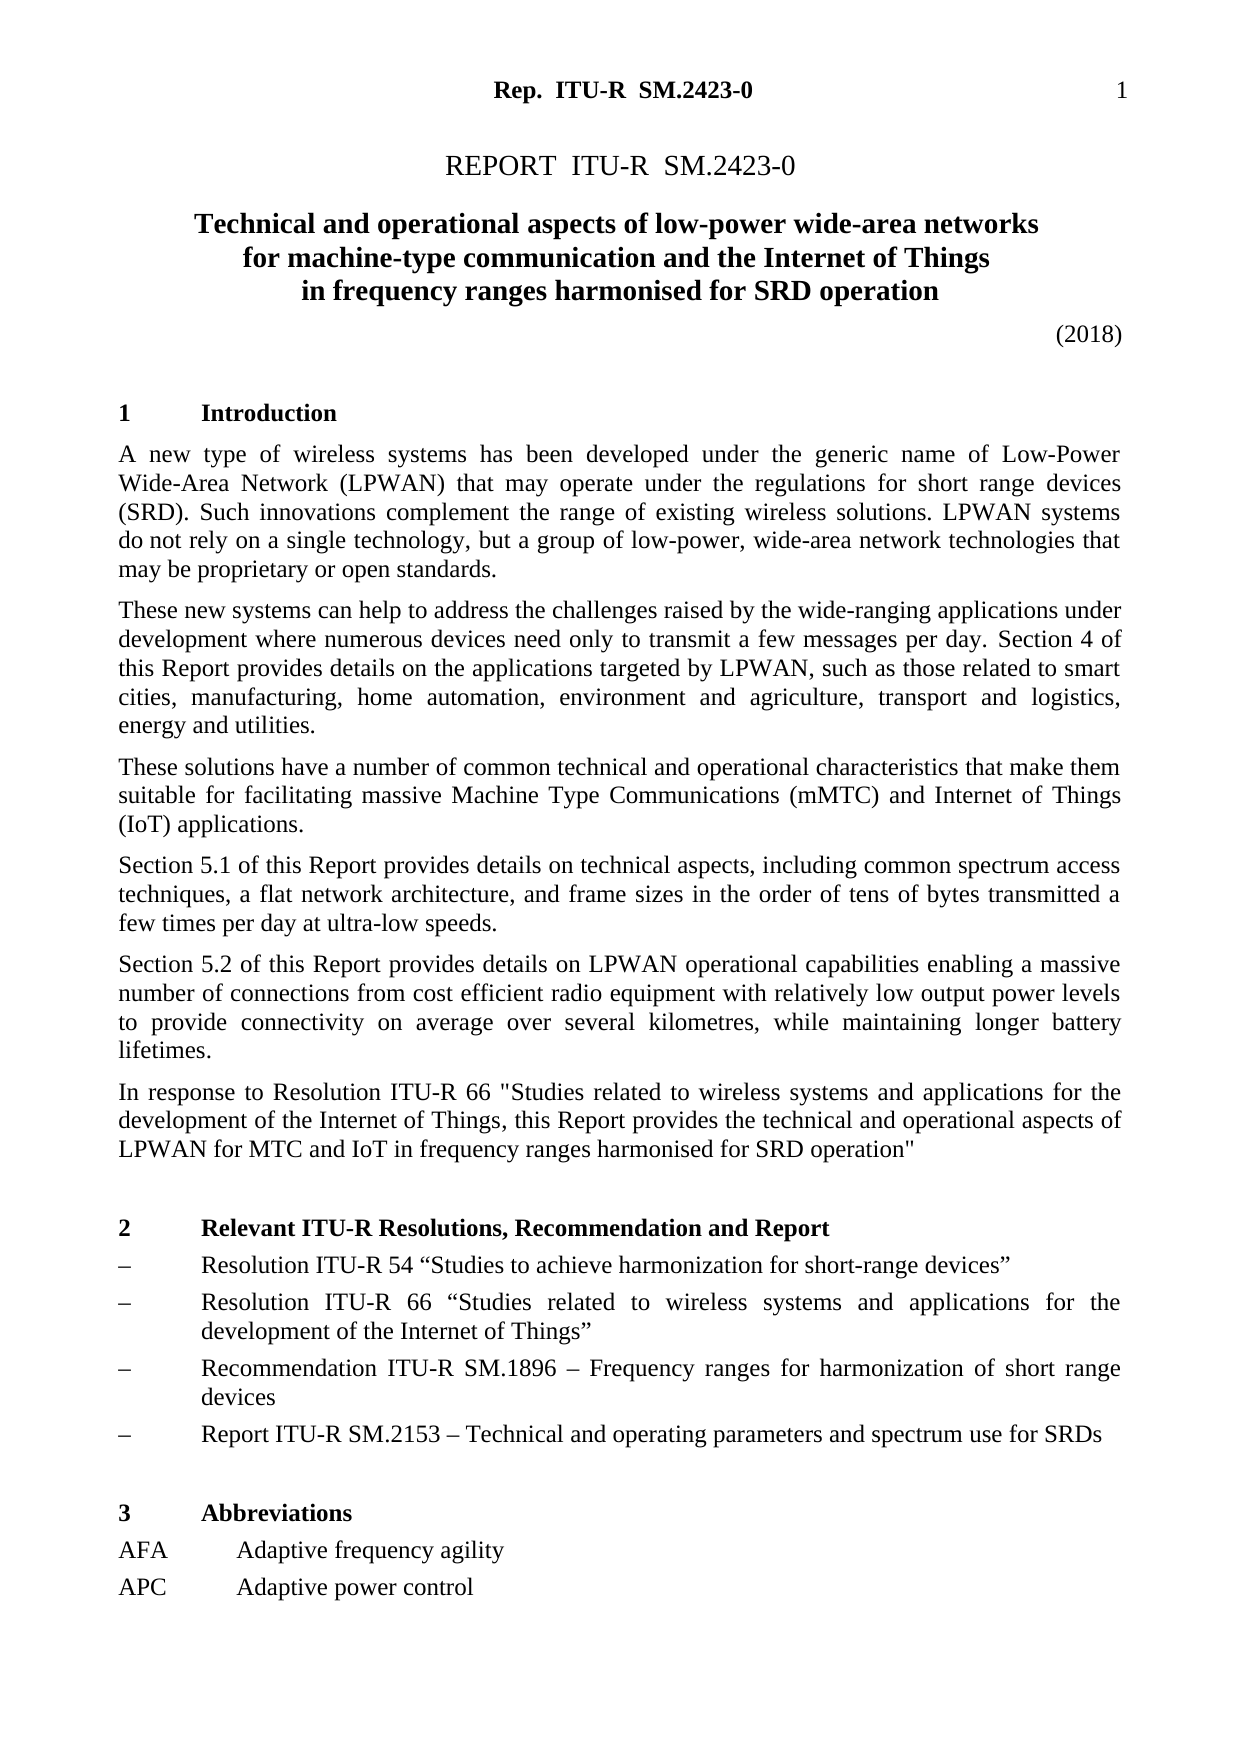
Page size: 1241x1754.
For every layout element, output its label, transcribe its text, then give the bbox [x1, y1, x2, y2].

text REPORT ITU-R SM.2423-0 [118, 148, 1122, 181]
text (2018) [118, 319, 1122, 348]
text Section 5.1 of this Report provides details on technical aspects, including common spectrum access techniques, a flat network architecture, and frame sizes in the order of tens of bytes transmitted a few times per day at ultra-low speeds. [118, 851, 1122, 937]
text – Report ITU-R SM.2153 – Technical and operating parameters and spectrum use for SRDs [118, 1419, 1122, 1448]
subtitle 2 Relevant ITU-R Resolutions, Recommendation and Report [118, 1213, 1122, 1242]
text These new systems can help to address the challenges raised by the wide-ranging applications under development where numerous devices need only to transmit a few messages per day. Section 4 of this Report provides details on the applications targeted by LPWAN, such as those related to smart cities, manufacturing, home automation, environment and agriculture, transport and logistics, energy and utilities. [118, 596, 1122, 739]
text – Resolution ITU-R 54 “Studies to achieve harmonization for short-range devices” [118, 1250, 1122, 1279]
text AFA Adaptive frequency agility [118, 1535, 1122, 1563]
text These solutions have a number of common technical and operational characteristics that make them suitable for facilitating massive Machine Type Communications (mMTC) and Internet of Things (IoT) applications. [118, 752, 1122, 838]
text In response to Resolution ITU-R 66 "Studies related to wireless systems and applications for the development of the Internet of Things, this Report provides the technical and operational aspects of LPWAN for MTC and IoT in frequency ranges harmonised for SRD operation" [118, 1077, 1122, 1163]
text – Resolution ITU-R 66 “Studies related to wireless systems and applications for the development of the Internet of Things” [118, 1287, 1122, 1345]
text Section 5.2 of this Report provides details on LPWAN operational capabilities enabling a massive number of connections from cost efficient radio equipment with relatively low output power levels to provide connectivity on average over several kilometres, while maintaining longer battery lifetimes. [118, 949, 1122, 1064]
text APC Adaptive power control [118, 1572, 1122, 1601]
subtitle 1 Introduction [118, 398, 1122, 427]
title Technical and operational aspects of low-power wide-area networks for machine-type communication and the Internet of Things in frequency ranges harmonised for SRD operation [118, 206, 1122, 307]
subtitle 3 Abbreviations [118, 1498, 1122, 1526]
text – Recommendation ITU-R SM.1896 – Frequency ranges for harmonization of short range devices [118, 1353, 1122, 1411]
text A new type of wireless systems has been developed under the generic name of Low-Power Wide-Area Network (LPWAN) that may operate under the regulations for short range devices (SRD). Such innovations complement the range of existing wireless solutions. LPWAN systems do not rely on a single technology, but a group of low-power, wide-area network technologies that may be proprietary or open standards. [118, 439, 1122, 583]
